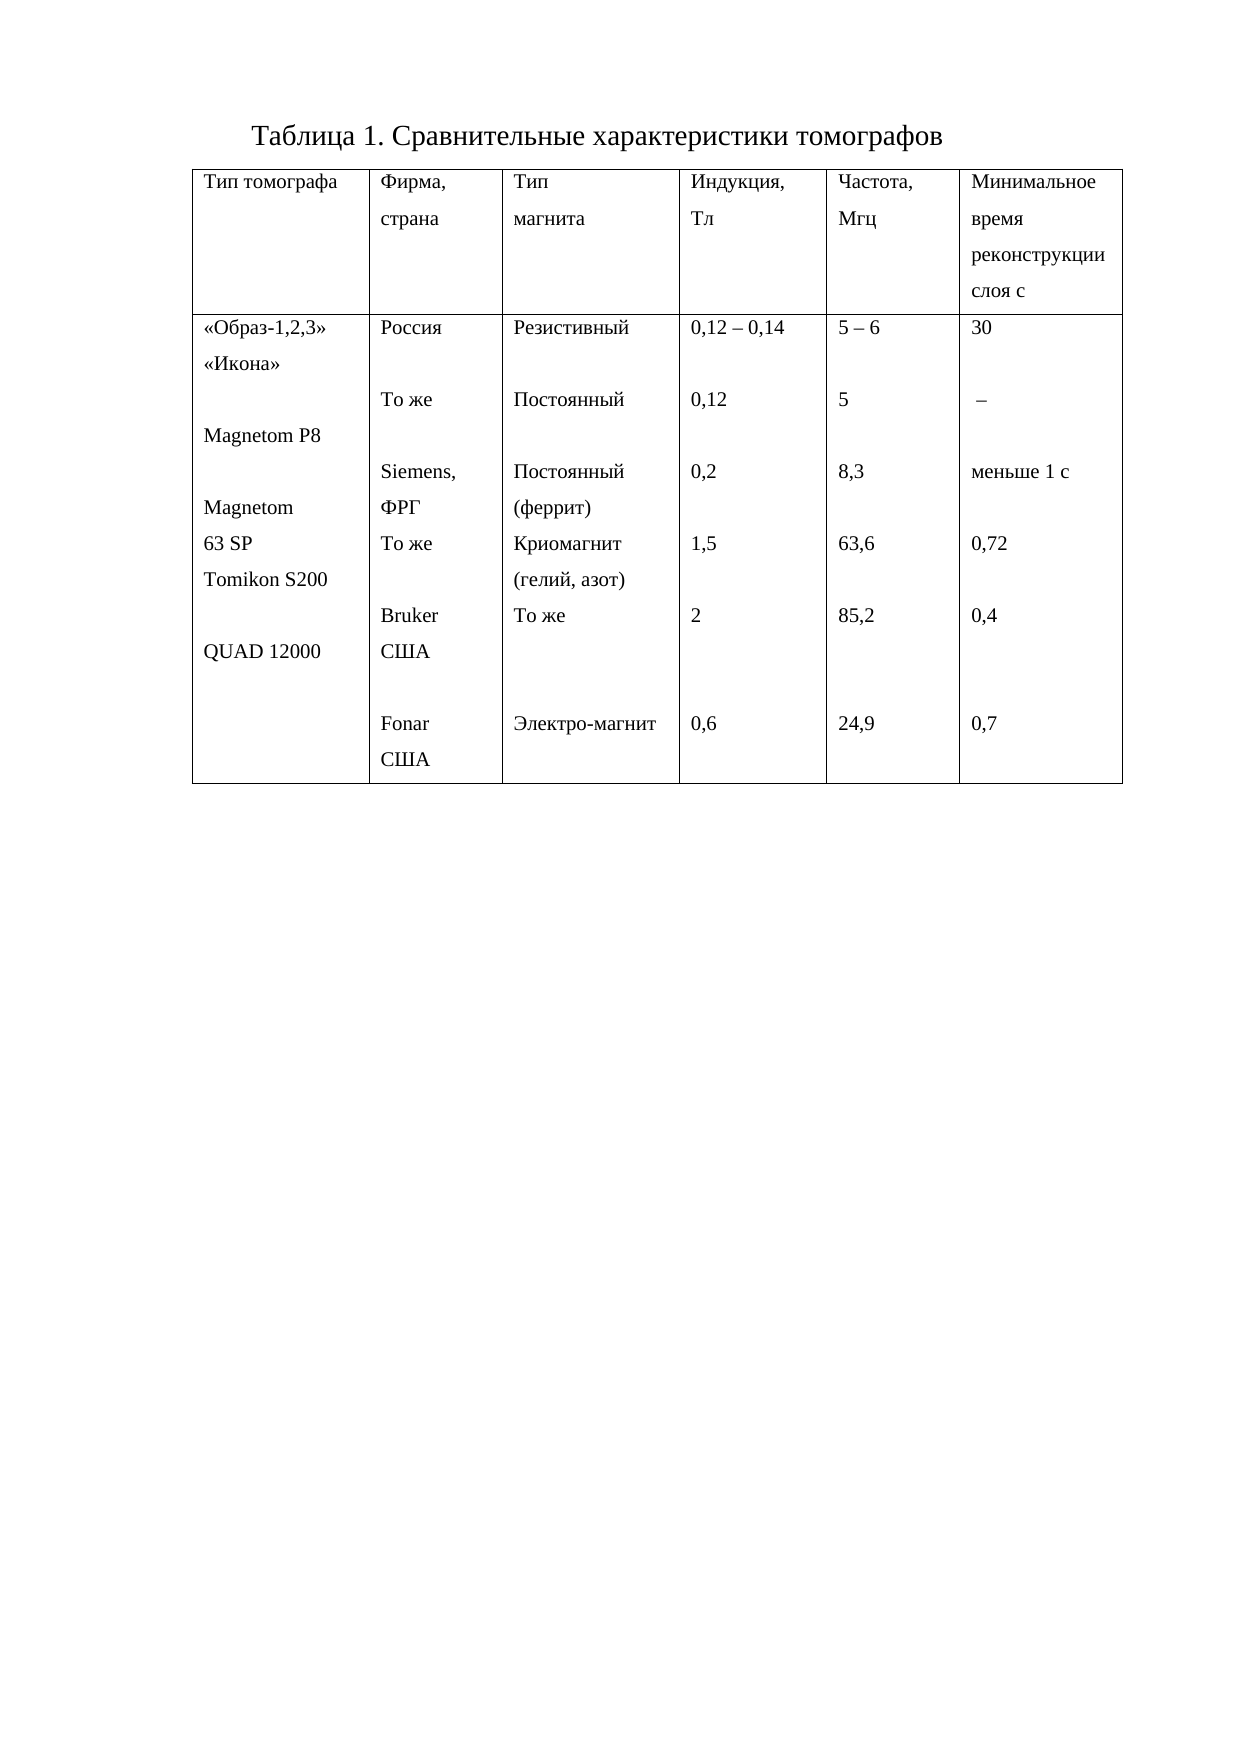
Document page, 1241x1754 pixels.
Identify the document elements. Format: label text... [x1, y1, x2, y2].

table_header Минимальное время реконструкции слоя с [960, 170, 1122, 314]
table_header Тип магнита [503, 170, 679, 314]
table_cell 30 – меньше 1 с 0,72 0,4 0,7 [960, 315, 1122, 783]
table_header Индукция, Тл [680, 170, 826, 314]
table_cell «Образ-1,2,3» «Икона» Magnetom P8 Magnetom 63 SP Tomikon S200 QUAD 12000 [193, 315, 369, 783]
text Таблица 1. Сравнительные характеристики томографов [177, 118, 1152, 152]
table_cell Резистивный Постоянный Постоянный (феррит) Криомагнит (гелий, азот) То же Электро-магнит [503, 315, 679, 783]
table_cell 5 – 6 5 8,3 63,6 85,2 24,9 [827, 315, 959, 783]
table_header Тип томографа [193, 170, 369, 314]
table_header Частота, Мгц [827, 170, 959, 314]
table_cell Россия То же Siemens, ФРГ То же Bruker США Fonar США [370, 315, 502, 783]
table_header Фирма, страна [370, 170, 502, 314]
table_cell 0,12 – 0,14 0,12 0,2 1,5 2 0,6 [680, 315, 826, 783]
